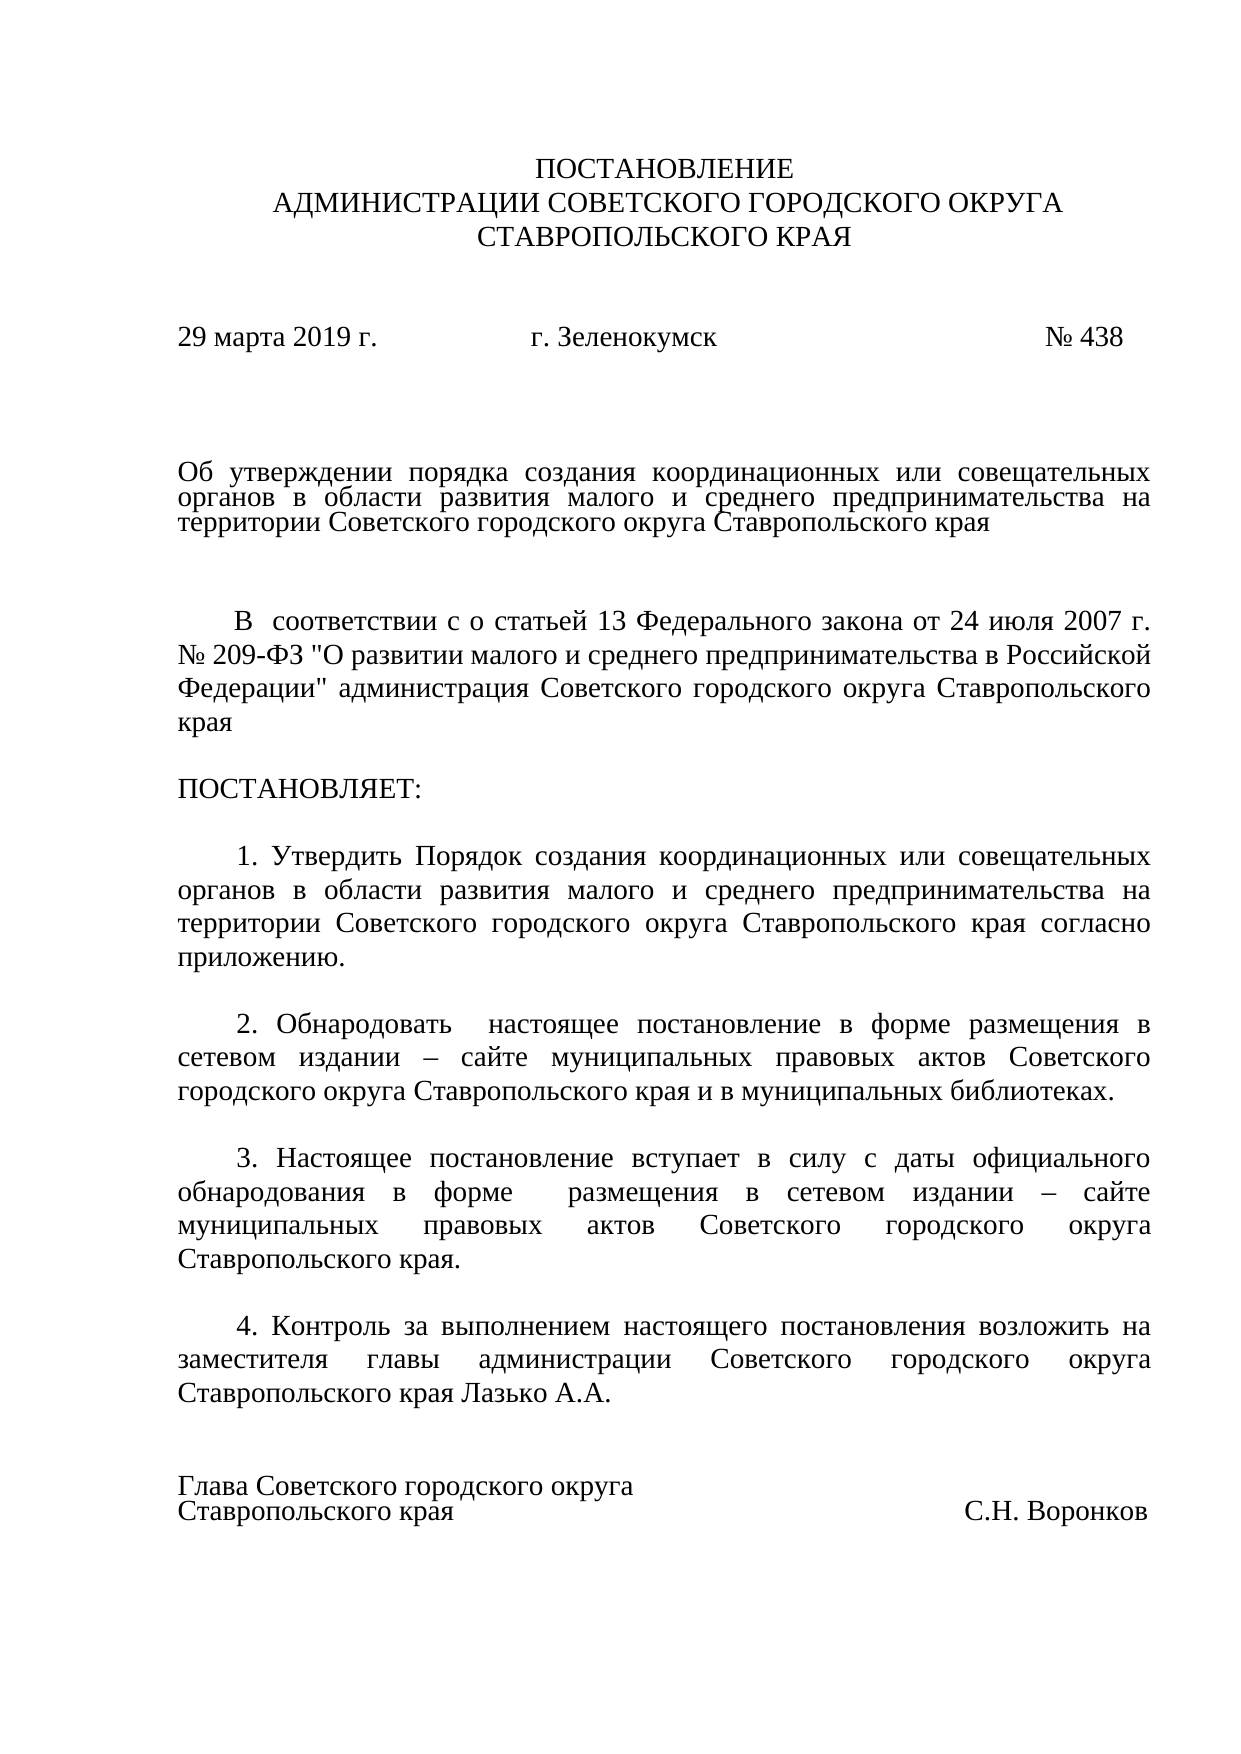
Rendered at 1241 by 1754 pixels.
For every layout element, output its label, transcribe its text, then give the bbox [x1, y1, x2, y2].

text 2. Обнародовать настоящее постановление в форме размещения в сетевом издании – сайте муниципальных правовых актов Советского городского округа Ставропольского края и в муниципальных библиотеках. [177, 1006, 1152, 1107]
text Ставропольского края С.Н. Воронков [177, 1501, 1152, 1526]
text Глава Советского городского округа [177, 1476, 1152, 1501]
text 29 марта 2019 г. г. Зеленокумск № 438 [177, 319, 1152, 353]
text ПОСТАНОВЛЕНИЕ [177, 152, 1152, 185]
text АДМИНИСТРАЦИИ СОВЕТСКОГО ГОРОДСКОГО ОКРУГА СТАВРОПОЛЬСКОГО КРАЯ [177, 185, 1152, 252]
text ПОСТАНОВЛЯЕТ: [177, 771, 1152, 805]
title 1. Утвердить Порядок создания координационных или совещательных органов в области развития малого и среднего предпринимательства на территории Советского городского округа Ставропольского края согласно приложению. [177, 838, 1152, 972]
text 4. Контроль за выполнением настоящего постановления возложить на заместителя главы администрации Советского городского округа Ставропольского края Лазько А.А. [177, 1308, 1152, 1408]
text 3. Настоящее постановление вступает в силу с даты официального обнародования в форме размещения в сетевом издании – сайте муниципальных правовых актов Советского городского округа Ставропольского края. [177, 1140, 1152, 1274]
text В соответствии с о статьей 13 Федерального закона от 24 июля 2007 г. № 209-ФЗ "О развитии малого и среднего предпринимательства в Российской Федерации" администрация Советского городского округа Ставропольского края [177, 603, 1152, 738]
title Об утверждении порядка создания координационных или совещательных органов в области развития малого и среднего предпринимательства на территории Советского городского округа Ставропольского края [177, 461, 1152, 536]
